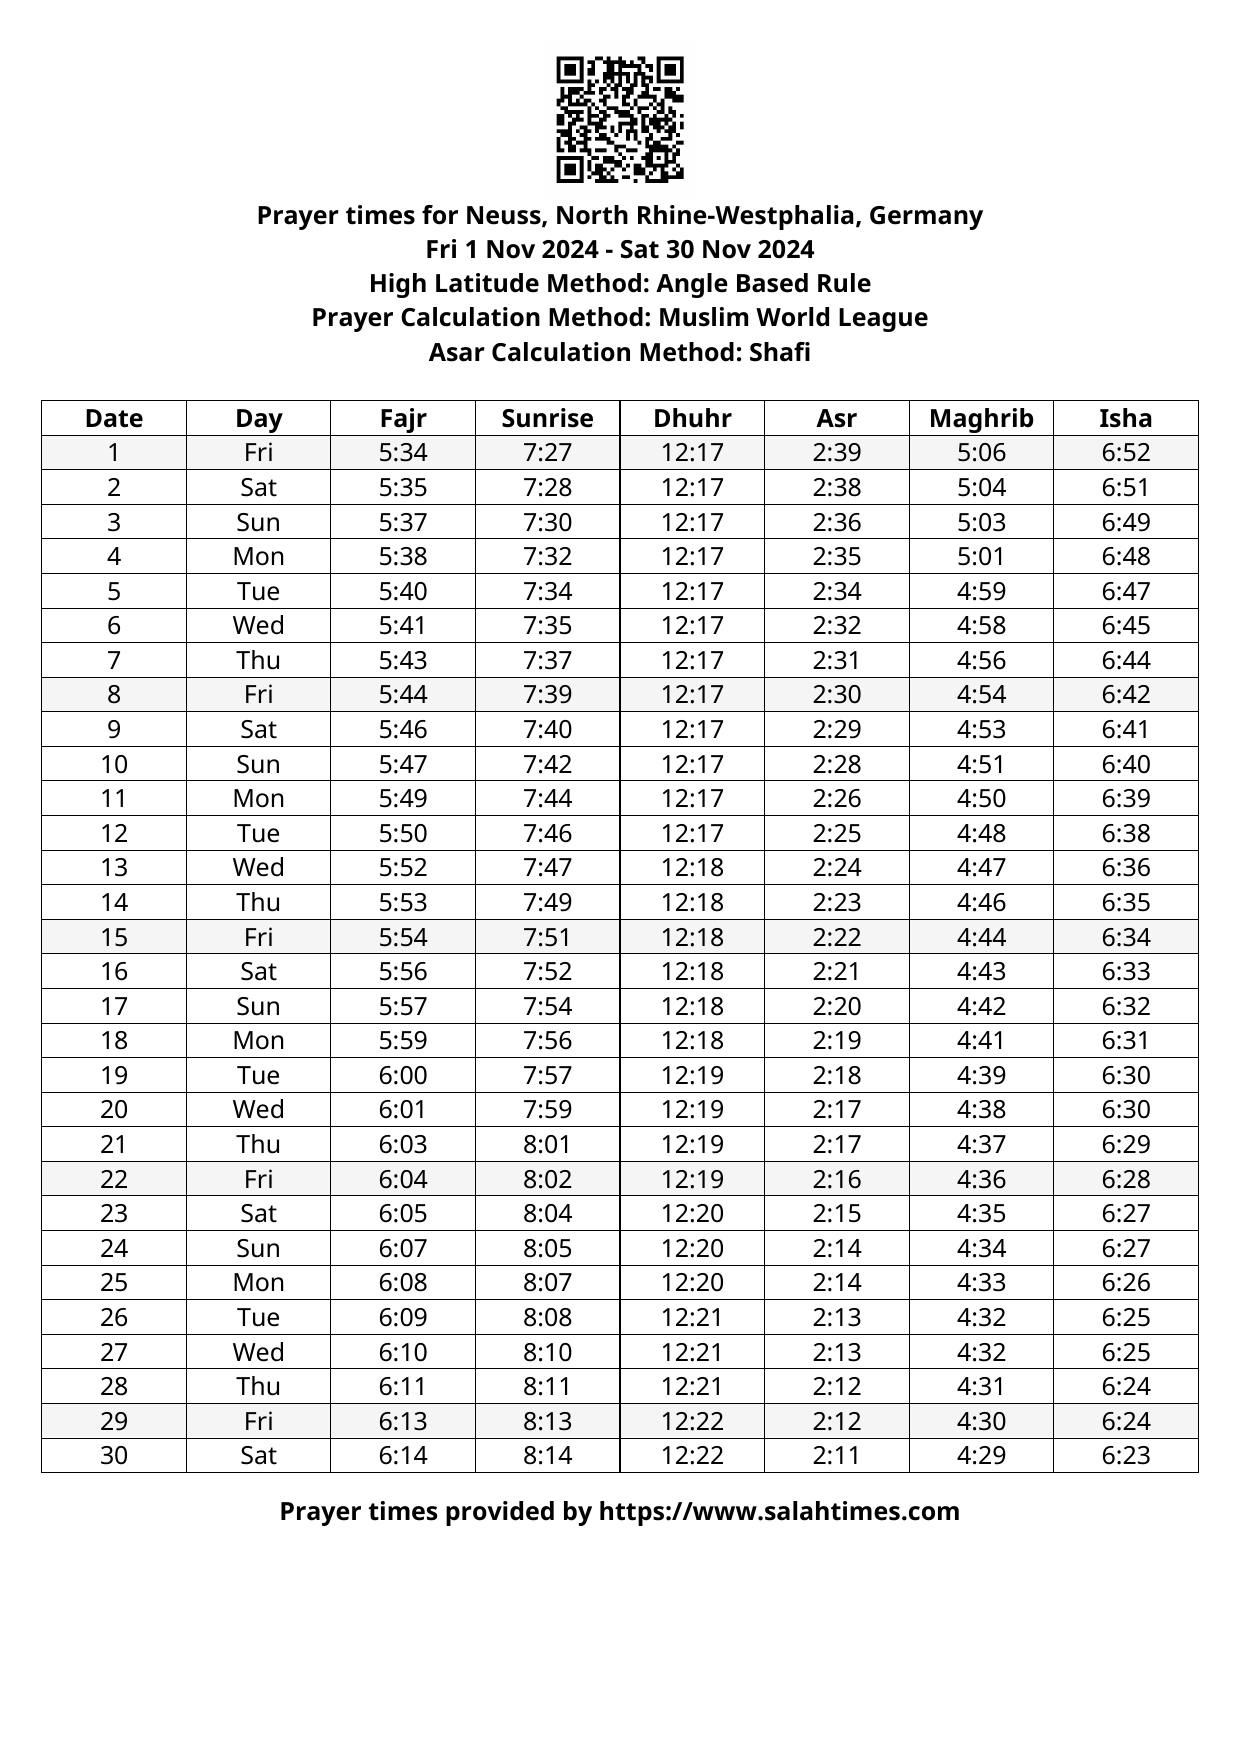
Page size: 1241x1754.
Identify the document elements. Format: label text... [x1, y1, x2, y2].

table_cell 7:44 [476, 781, 619, 815]
table_cell Sun [187, 505, 330, 538]
table_cell 4:33 [910, 1266, 1053, 1299]
table_cell 7:49 [476, 885, 619, 919]
table_cell 6:10 [331, 1335, 475, 1368]
table_cell Wed [187, 1335, 330, 1368]
table_cell Mon [187, 539, 330, 573]
table_cell Wed [187, 609, 330, 642]
table_cell 23 [42, 1196, 186, 1230]
table_header Fajr [331, 401, 475, 434]
table_cell 6:13 [331, 1404, 475, 1437]
table_cell 4:44 [910, 920, 1053, 953]
table_cell 5:56 [331, 954, 475, 988]
table_cell Mon [187, 1266, 330, 1299]
table_cell 7:30 [476, 505, 619, 538]
table_cell 4:32 [910, 1300, 1053, 1334]
table_cell 2:34 [765, 574, 909, 607]
table_cell 6:39 [1054, 781, 1198, 815]
table_cell 4:53 [910, 712, 1053, 746]
table_cell 2:20 [765, 989, 909, 1022]
table_cell 8:01 [476, 1127, 619, 1161]
table_cell 4 [42, 539, 186, 573]
table_cell 4:46 [910, 885, 1053, 919]
table_cell 4:31 [910, 1369, 1053, 1403]
table_cell 12:21 [621, 1369, 764, 1403]
table_cell 18 [42, 1024, 186, 1057]
table_cell 7:51 [476, 920, 619, 953]
table_cell Sun [187, 747, 330, 780]
table_cell 4:58 [910, 609, 1053, 642]
table_cell 6:44 [1054, 643, 1198, 677]
table_cell 6:33 [1054, 954, 1198, 988]
table_cell Thu [187, 885, 330, 919]
table_cell 5:50 [331, 816, 475, 849]
table_cell 12:21 [621, 1335, 764, 1368]
table_cell 7:56 [476, 1024, 619, 1057]
table_cell 30 [42, 1439, 186, 1472]
table_cell 8:02 [476, 1162, 619, 1195]
table_cell 6:05 [331, 1196, 475, 1230]
table_cell 6:45 [1054, 609, 1198, 642]
table_cell 4:54 [910, 678, 1053, 711]
table_cell 6:27 [1054, 1196, 1198, 1230]
table_cell 12:20 [621, 1196, 764, 1230]
table_header Day [187, 401, 330, 434]
table_cell 6:51 [1054, 470, 1198, 504]
table_cell 1 [42, 436, 186, 469]
table_cell 6:28 [1054, 1162, 1198, 1195]
table_cell 2:17 [765, 1127, 909, 1161]
table_header Date [42, 401, 186, 434]
table_cell 7:35 [476, 609, 619, 642]
table_cell 20 [42, 1093, 186, 1126]
table_header Isha [1054, 401, 1198, 434]
table_cell 6:24 [1054, 1404, 1198, 1437]
table_cell 6:40 [1054, 747, 1198, 780]
table_cell 2:30 [765, 678, 909, 711]
table_cell Tue [187, 1300, 330, 1334]
table_cell 7:57 [476, 1058, 619, 1092]
table_cell 6 [42, 609, 186, 642]
table_cell 12:17 [621, 574, 764, 607]
table_cell 12:17 [621, 436, 764, 469]
table_cell 12:19 [621, 1058, 764, 1092]
table_cell 4:30 [910, 1404, 1053, 1437]
table_cell 24 [42, 1231, 186, 1264]
text Prayer Calculation Method: Muslim World League [42, 300, 1198, 334]
table_cell 12:17 [621, 539, 764, 573]
table_cell 4:48 [910, 816, 1053, 849]
table_cell 12:22 [621, 1439, 764, 1472]
table_cell 12:19 [621, 1093, 764, 1126]
table_cell 6:11 [331, 1369, 475, 1403]
table_cell 11 [42, 781, 186, 815]
table_cell 12:17 [621, 643, 764, 677]
table_cell 5:41 [331, 609, 475, 642]
table_cell 6:29 [1054, 1127, 1198, 1161]
table_cell 4:50 [910, 781, 1053, 815]
table_cell 9 [42, 712, 186, 746]
table_cell 6:25 [1054, 1335, 1198, 1368]
table_cell Wed [187, 1093, 330, 1126]
table_cell 5:49 [331, 781, 475, 815]
table_cell Fri [187, 920, 330, 953]
table_cell 4:43 [910, 954, 1053, 988]
table_cell 14 [42, 885, 186, 919]
table_cell 8:05 [476, 1231, 619, 1264]
text Prayer times provided by https://www.salahtimes.com [42, 1494, 1198, 1528]
table_header Sunrise [476, 401, 619, 434]
table_cell 4:34 [910, 1231, 1053, 1264]
table_cell 12 [42, 816, 186, 849]
table_cell 8:08 [476, 1300, 619, 1334]
table_cell 6:08 [331, 1266, 475, 1299]
table_cell 28 [42, 1369, 186, 1403]
table_cell 19 [42, 1058, 186, 1092]
table_cell 5:46 [331, 712, 475, 746]
table_cell 2:26 [765, 781, 909, 815]
table_cell 12:18 [621, 920, 764, 953]
table_cell 7:59 [476, 1093, 619, 1126]
table_cell 4:47 [910, 851, 1053, 884]
table_cell 13 [42, 851, 186, 884]
table_cell 12:18 [621, 1024, 764, 1057]
table_cell 5:53 [331, 885, 475, 919]
table_cell 12:22 [621, 1404, 764, 1437]
table_cell Sat [187, 954, 330, 988]
table_cell Tue [187, 1058, 330, 1092]
table_cell 2:17 [765, 1093, 909, 1126]
table_cell 6:03 [331, 1127, 475, 1161]
table_cell 6:42 [1054, 678, 1198, 711]
table_cell 4:29 [910, 1439, 1053, 1472]
table_cell 2:38 [765, 470, 909, 504]
table_cell 6:47 [1054, 574, 1198, 607]
table_cell 2:32 [765, 609, 909, 642]
table_cell 4:42 [910, 989, 1053, 1022]
table_cell 12:20 [621, 1266, 764, 1299]
table_cell 4:32 [910, 1335, 1053, 1368]
table_cell 5:35 [331, 470, 475, 504]
table_cell 6:31 [1054, 1024, 1198, 1057]
table_cell 6:00 [331, 1058, 475, 1092]
table_cell 5:34 [331, 436, 475, 469]
table_cell 2:15 [765, 1196, 909, 1230]
table_cell 8:04 [476, 1196, 619, 1230]
table_cell 12:17 [621, 816, 764, 849]
table_header Dhuhr [621, 401, 764, 434]
table_cell 2:12 [765, 1404, 909, 1437]
table_cell 22 [42, 1162, 186, 1195]
table_cell 2:12 [765, 1369, 909, 1403]
table_cell 12:17 [621, 678, 764, 711]
table_cell 2:16 [765, 1162, 909, 1195]
table_cell Mon [187, 1024, 330, 1057]
table_cell 12:17 [621, 747, 764, 780]
table_cell 5:52 [331, 851, 475, 884]
table_cell 7:42 [476, 747, 619, 780]
table_cell 15 [42, 920, 186, 953]
table_cell 4:37 [910, 1127, 1053, 1161]
table_cell 6:30 [1054, 1058, 1198, 1092]
table_cell 5:38 [331, 539, 475, 573]
table_cell 5:01 [910, 539, 1053, 573]
table_cell 6:52 [1054, 436, 1198, 469]
table_cell Sat [187, 712, 330, 746]
table_cell 8:11 [476, 1369, 619, 1403]
table_cell 5:43 [331, 643, 475, 677]
table_cell 29 [42, 1404, 186, 1437]
table_cell 7:52 [476, 954, 619, 988]
table_cell 6:49 [1054, 505, 1198, 538]
table_cell 5:03 [910, 505, 1053, 538]
table_cell Sat [187, 1196, 330, 1230]
table_cell 7:54 [476, 989, 619, 1022]
table_cell Wed [187, 851, 330, 884]
table_cell 2:22 [765, 920, 909, 953]
table_cell 6:26 [1054, 1266, 1198, 1299]
table_cell 5:40 [331, 574, 475, 607]
table_cell Fri [187, 1404, 330, 1437]
table_cell Sat [187, 470, 330, 504]
table_cell 2:36 [765, 505, 909, 538]
table_cell 2:13 [765, 1335, 909, 1368]
table_cell 4:35 [910, 1196, 1053, 1230]
table_cell 2:25 [765, 816, 909, 849]
text High Latitude Method: Angle Based Rule [42, 266, 1198, 300]
table_cell 6:36 [1054, 851, 1198, 884]
table_cell 2:18 [765, 1058, 909, 1092]
table_cell 12:17 [621, 609, 764, 642]
table_cell 12:21 [621, 1300, 764, 1334]
table_cell 12:17 [621, 712, 764, 746]
table_cell 2:11 [765, 1439, 909, 1472]
text Prayer times for Neuss, North Rhine-Westphalia, Germany [42, 198, 1198, 232]
table_cell Fri [187, 1162, 330, 1195]
table_cell 7:32 [476, 539, 619, 573]
table_cell 5:04 [910, 470, 1053, 504]
table_cell 12:18 [621, 851, 764, 884]
table_cell 12:17 [621, 781, 764, 815]
table_cell 10 [42, 747, 186, 780]
text Asar Calculation Method: Shafi [42, 334, 1198, 368]
table_cell 2:21 [765, 954, 909, 988]
table_cell 6:01 [331, 1093, 475, 1126]
table_cell 5:54 [331, 920, 475, 953]
table_cell 7:47 [476, 851, 619, 884]
table_cell 6:41 [1054, 712, 1198, 746]
picture [542, 41, 699, 198]
table_cell 6:07 [331, 1231, 475, 1264]
table_cell 25 [42, 1266, 186, 1299]
table_cell 26 [42, 1300, 186, 1334]
table_cell Sun [187, 989, 330, 1022]
table_cell 27 [42, 1335, 186, 1368]
table_cell 6:34 [1054, 920, 1198, 953]
table_cell 2:28 [765, 747, 909, 780]
table_cell 6:25 [1054, 1300, 1198, 1334]
table_cell 5:47 [331, 747, 475, 780]
table_cell 4:51 [910, 747, 1053, 780]
table_cell 5:57 [331, 989, 475, 1022]
table_cell 7:39 [476, 678, 619, 711]
table_header Maghrib [910, 401, 1053, 434]
table_cell 6:48 [1054, 539, 1198, 573]
table_cell 8:10 [476, 1335, 619, 1368]
table_cell Sat [187, 1439, 330, 1472]
table_cell 2:31 [765, 643, 909, 677]
table_cell 12:20 [621, 1231, 764, 1264]
table_cell Thu [187, 643, 330, 677]
table_cell 6:14 [331, 1439, 475, 1472]
table_cell 5:06 [910, 436, 1053, 469]
table_cell 6:30 [1054, 1093, 1198, 1126]
table_cell 2:14 [765, 1231, 909, 1264]
table_cell 12:18 [621, 954, 764, 988]
table_cell 6:04 [331, 1162, 475, 1195]
table_cell 5:44 [331, 678, 475, 711]
table_cell 2:19 [765, 1024, 909, 1057]
table_cell 6:24 [1054, 1369, 1198, 1403]
table_cell 5:59 [331, 1024, 475, 1057]
table_cell 2:13 [765, 1300, 909, 1334]
table_cell Thu [187, 1127, 330, 1161]
table_cell 7:37 [476, 643, 619, 677]
table_cell 2:24 [765, 851, 909, 884]
table_cell 6:38 [1054, 816, 1198, 849]
table_cell 7:28 [476, 470, 619, 504]
table_cell Mon [187, 781, 330, 815]
table_cell 12:17 [621, 505, 764, 538]
table_cell 17 [42, 989, 186, 1022]
table_cell 5:37 [331, 505, 475, 538]
table_cell 6:27 [1054, 1231, 1198, 1264]
table_cell 2 [42, 470, 186, 504]
table_cell Fri [187, 678, 330, 711]
table_cell Tue [187, 816, 330, 849]
table_cell 6:23 [1054, 1439, 1198, 1472]
table_cell 4:56 [910, 643, 1053, 677]
table_cell 7:46 [476, 816, 619, 849]
table_cell Thu [187, 1369, 330, 1403]
table_cell 7:40 [476, 712, 619, 746]
table_cell 3 [42, 505, 186, 538]
table_cell 12:18 [621, 989, 764, 1022]
table_cell 6:35 [1054, 885, 1198, 919]
table_cell 2:29 [765, 712, 909, 746]
table_cell 12:19 [621, 1127, 764, 1161]
table_cell 2:23 [765, 885, 909, 919]
table_cell 8:07 [476, 1266, 619, 1299]
table_cell 7 [42, 643, 186, 677]
table_cell 2:39 [765, 436, 909, 469]
table_cell 4:41 [910, 1024, 1053, 1057]
text Fri 1 Nov 2024 - Sat 30 Nov 2024 [42, 232, 1198, 266]
table_cell 4:39 [910, 1058, 1053, 1092]
table_cell 4:59 [910, 574, 1053, 607]
table_cell 16 [42, 954, 186, 988]
table_cell 7:34 [476, 574, 619, 607]
table_cell 12:17 [621, 470, 764, 504]
table_cell 8 [42, 678, 186, 711]
table_cell 12:19 [621, 1162, 764, 1195]
table_cell Tue [187, 574, 330, 607]
table_cell 4:36 [910, 1162, 1053, 1195]
table_cell 2:14 [765, 1266, 909, 1299]
table_header Asr [765, 401, 909, 434]
table_cell 8:14 [476, 1439, 619, 1472]
table_cell 12:18 [621, 885, 764, 919]
table_cell 7:27 [476, 436, 619, 469]
table_cell 6:32 [1054, 989, 1198, 1022]
table_cell Sun [187, 1231, 330, 1264]
table_cell 5 [42, 574, 186, 607]
table_cell Fri [187, 436, 330, 469]
table_cell 6:09 [331, 1300, 475, 1334]
table_cell 2:35 [765, 539, 909, 573]
table_cell 4:38 [910, 1093, 1053, 1126]
table_cell 21 [42, 1127, 186, 1161]
table_cell 8:13 [476, 1404, 619, 1437]
